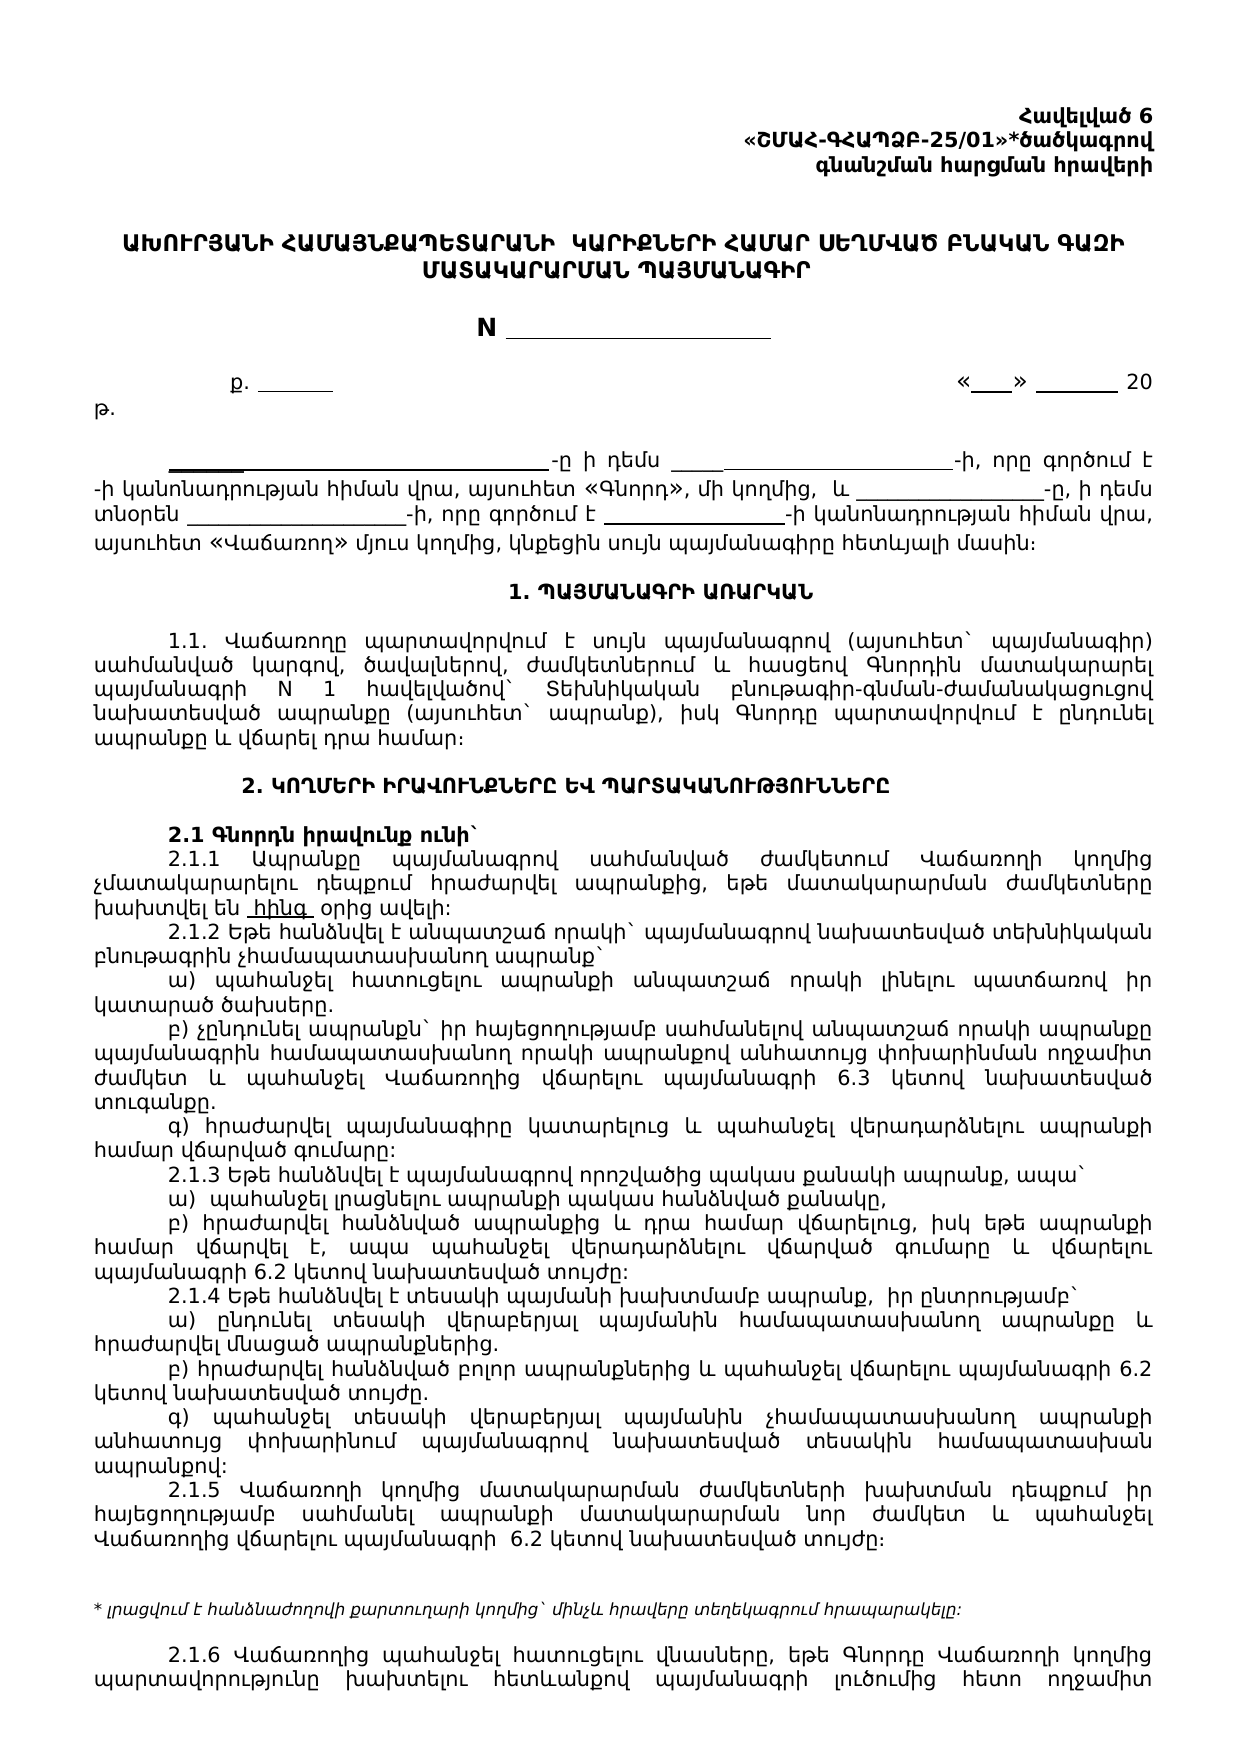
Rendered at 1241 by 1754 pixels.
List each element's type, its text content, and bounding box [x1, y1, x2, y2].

text «ՇՄԱՀ-ԳՀԱՊՁԲ-25/01»*ծածկագրով [94, 128, 1153, 153]
text բ) չընդունել ապրանքն` իր հայեցողությամբ սահմանելով անպատշաճ որակի ապրանքը պայմանագրին համապատասխանող որակի ապրանքով անհատույց փոխարինման ողջամիտ ժամկետ և պահանջել Վաճառողից վճարելու պայմանագրի 6.3 կետով նախատեսված տուգանքը. [94, 1017, 1153, 1114]
text * լրացվում է հանձնաժողովի քարտուղարի կողմից` մինչև հրավերը տեղեկագրում հրապարակելը: [94, 1599, 1153, 1619]
text 2.1.5 Վաճառողի կողմից մատակարարման ժամկետների խախտման դեպքում իր հայեցողությամբ սահմանել ապրանքի մատակարարման նոր ժամկետ և պահանջել Վաճառողից վճարելու պայմանագրի 6.2 կետով նախատեսված տույժը։ [94, 1478, 1153, 1551]
text Հավելված 6 [94, 104, 1153, 128]
text ա) պահանջել լրացնելու ապրանքի պակաս հանձնված քանակը, [94, 1187, 1153, 1211]
text ա) ընդունել տեսակի վերաբերյալ պայմանին համապատասխանող ապրանքը և հրաժարվել մնացած ապրանքներից. [94, 1308, 1153, 1357]
text ______ -ը ի դեմս _____ -ի, որը գործում է -ի կանոնադրության հիման վրա, այսուհետ «Գնորդ», մի կողմից, և __________________-ը, ի դեմս տնօրեն _____________________-ի, որը գործում է -ի կանոնադրության հիման վրա, այսուհետ «Վաճառող» մյուս կողմից, կնքեցին սույն պայմանագիրը հետևյալի մասին։ [94, 444, 1153, 556]
text ա) պահանջել հատուցելու ապրանքի անպատշաճ որակի լինելու պատճառով իր կատարած ծախսերը. [94, 968, 1153, 1017]
text 2.1.1 Ապրանքը պայմանագրով սահմանված ժամկետում Վաճառողի կողմից չմատակարարելու դեպքում հրաժարվել ապրանքից, եթե մատակարարման ժամկետները խախտվել են հինգ օրից ավելի: [94, 847, 1153, 920]
text ք. « » 20 թ. [94, 366, 1153, 420]
text գ) հրաժարվել պայմանագիրը կատարելուց և պահանջել վերադարձնելու ապրանքի համար վճարված գումարը: [94, 1114, 1153, 1163]
text 2.1.4 Եթե հանձնվել է տեսակի պայմանի խախտմամբ ապրանք, իր ընտրությամբ` [94, 1284, 1153, 1308]
text 1. ՊԱՅՄԱՆԱԳՐԻ ԱՌԱՐԿԱՆ [94, 580, 1153, 604]
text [94, 1643, 1153, 1692]
text գ) պահանջել տեսակի վերաբերյալ պայմանին չհամապատասխանող ապրանքի անհատույց փոխարինում պայմանագրով նախատեսված տեսակին համապատասխան ապրանքով: [94, 1405, 1153, 1478]
text բ) հրաժարվել հանձնված բոլոր ապրանքներից և պահանջել վճարելու պայմանագրի 6.2 կետով նախատեսված տույժը. [94, 1357, 1153, 1405]
text գնանշման հարցման հրավերի [94, 153, 1153, 177]
text N [79, 313, 1153, 342]
text 2. ԿՈՂՄԵՐԻ ԻՐԱՎՈՒՆՔՆԵՐԸ ԵՎ ՊԱՐՏԱԿԱՆՈՒԹՅՈՒՆՆԵՐԸ [94, 774, 1153, 798]
text 1.1. Վաճառողը պարտավորվում է սույն պայմանագրով (այսուհետ` պայմանագիր) սահմանված կարգով, ծավալներով, ժամկետներում և հասցեով Գնորդին մատակարարել պայմանագրի N 1 հավելվածով` Տեխնիկական բնութագիր-գնման-ժամանակացուցով նախատեսված ապրանքը (այսուհետ` ապրանք), իսկ Գնորդը պարտավորվում է ընդունել ապրանքը և վճարել դրա համար։ [94, 629, 1153, 750]
text 2.1.3 Եթե հանձնվել է պայմանագրով որոշվածից պակաս քանակի ապրանք, ապա` [94, 1163, 1153, 1187]
text ԱԽՈՒՐՅԱՆԻ ՀԱՄԱՅՆՔԱՊԵՏԱՐԱՆԻ ԿԱՐԻՔՆԵՐԻ ՀԱՄԱՐ ՍԵՂՄՎԱԾ ԲՆԱԿԱՆ ԳԱԶԻ ՄԱՏԱԿԱՐԱՐՄԱՆ ՊԱՅՄԱՆԱԳԻՐ [79, 230, 1153, 284]
text 2.1.2 Եթե հանձնվել է անպատշաճ որակի` պայմանագրով նախատեսված տեխնիկական բնութագրին չհամապատասխանող ապրանք` [94, 920, 1153, 968]
text բ) հրաժարվել հանձնված ապրանքից և դրա համար վճարելուց, իսկ եթե ապրանքի համար վճարվել է, ապա պահանջել վերադարձնելու վճարված գումարը և վճարելու պայմանագրի 6.2 կետով նախատեսված տույժը: [94, 1211, 1153, 1284]
text 2.1 Գնորդն իրավունք ունի` [94, 823, 1153, 847]
